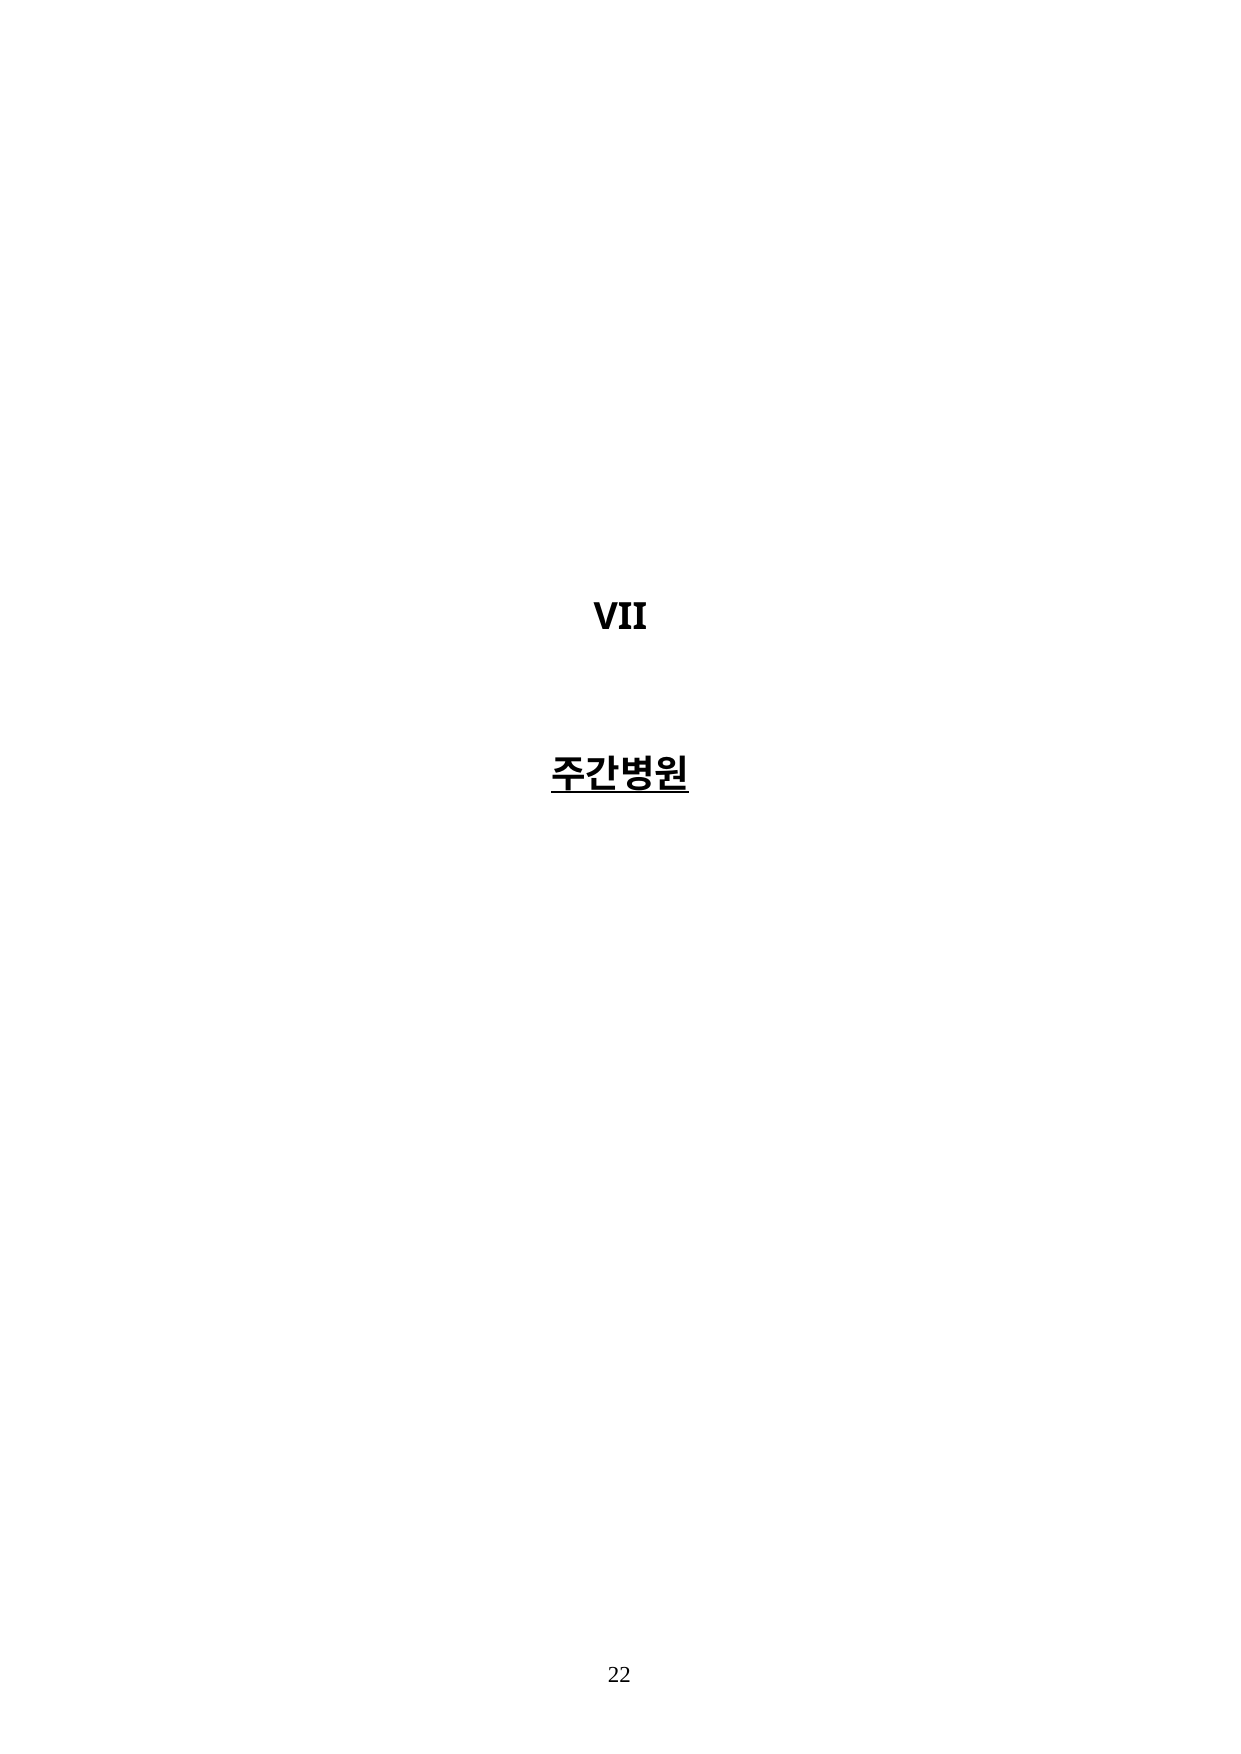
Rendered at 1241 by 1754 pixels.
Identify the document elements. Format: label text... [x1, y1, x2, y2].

text 주간병원 [347, 744, 893, 798]
subtitle VII [135, 590, 1105, 641]
